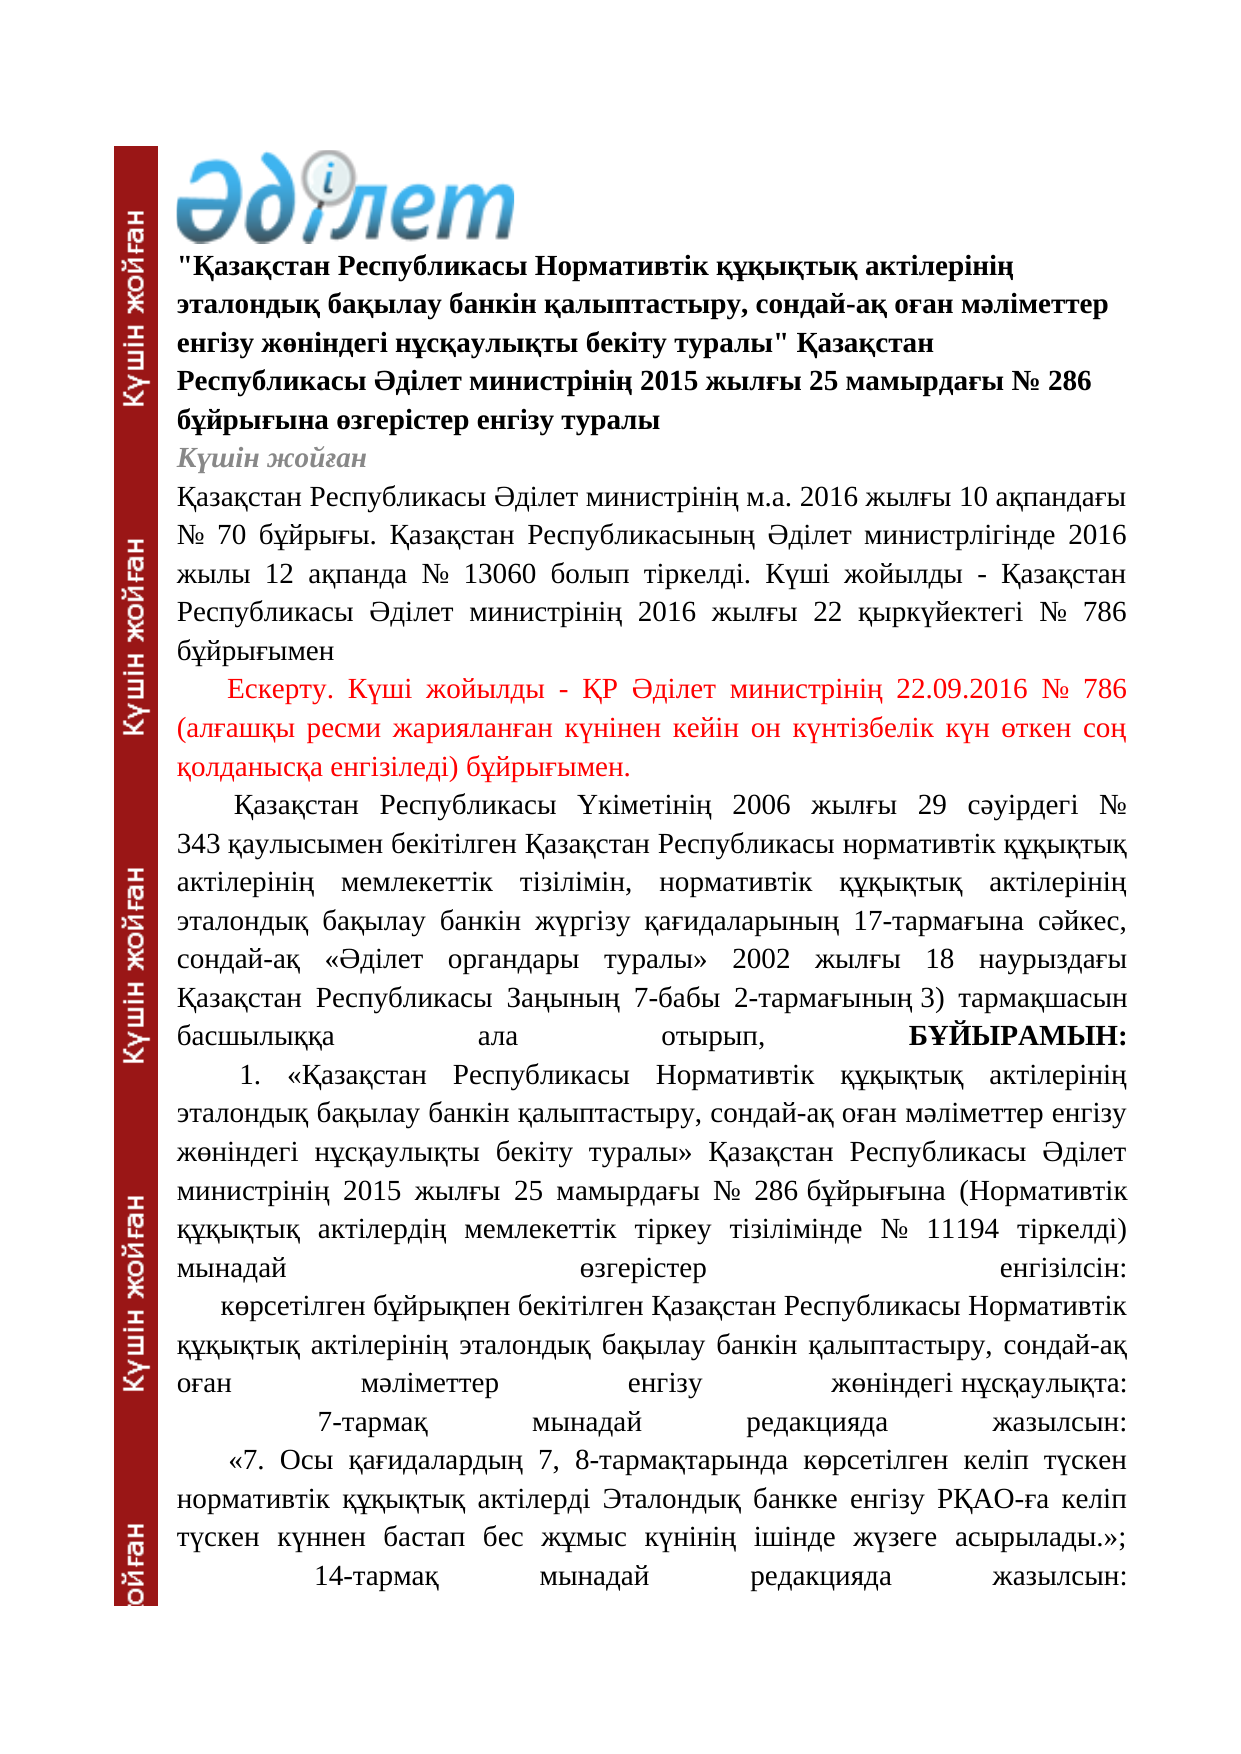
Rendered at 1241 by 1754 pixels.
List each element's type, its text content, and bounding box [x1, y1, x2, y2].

text "Қазақстан Республикасы Нормативтік құқықтық актілерінің эталондық бақылау банкін қалыптастыру, сондай-ақ оған мәліметтер енгізу жөніндегі нұсқаулықты бекіту туралы" Қазақстан Республикасы Әділет министрінің 2015 жылғы 25 мамырдағы № 286 бұйрығына өзгерістер енгізу туралы [112, 248, 1128, 435]
text Ескерту. Күші жойылды - ҚР Әділет министрінің 22.09.2016 № 786 (алғашқы ресми жарияланған күнінен кейін он күнтізбелік күн өткен соң қолданысқа енгізіледі) бұйрығымен. [112, 672, 1128, 782]
picture [114, 146, 158, 248]
text Қазақстан Республикасы Әділет министрінің м.а. 2016 жылғы 10 ақпандағы № 70 бұйрығы. Қазақстан Республикасының Әділет министрлігінде 2016 жылы 12 ақпанда № 13060 болып тіркелді. Күші жойылды - Қазақстан Республикасы Әділет министрінің 2016 жылғы 22 қыркүйектегі № 786 бұйрығымен [112, 479, 1128, 667]
picture [114, 435, 158, 440]
picture [114, 1592, 158, 1606]
text Күшін жойған [112, 440, 1128, 474]
picture [114, 474, 158, 479]
picture [114, 782, 158, 787]
picture [176, 150, 515, 244]
picture [114, 667, 158, 672]
